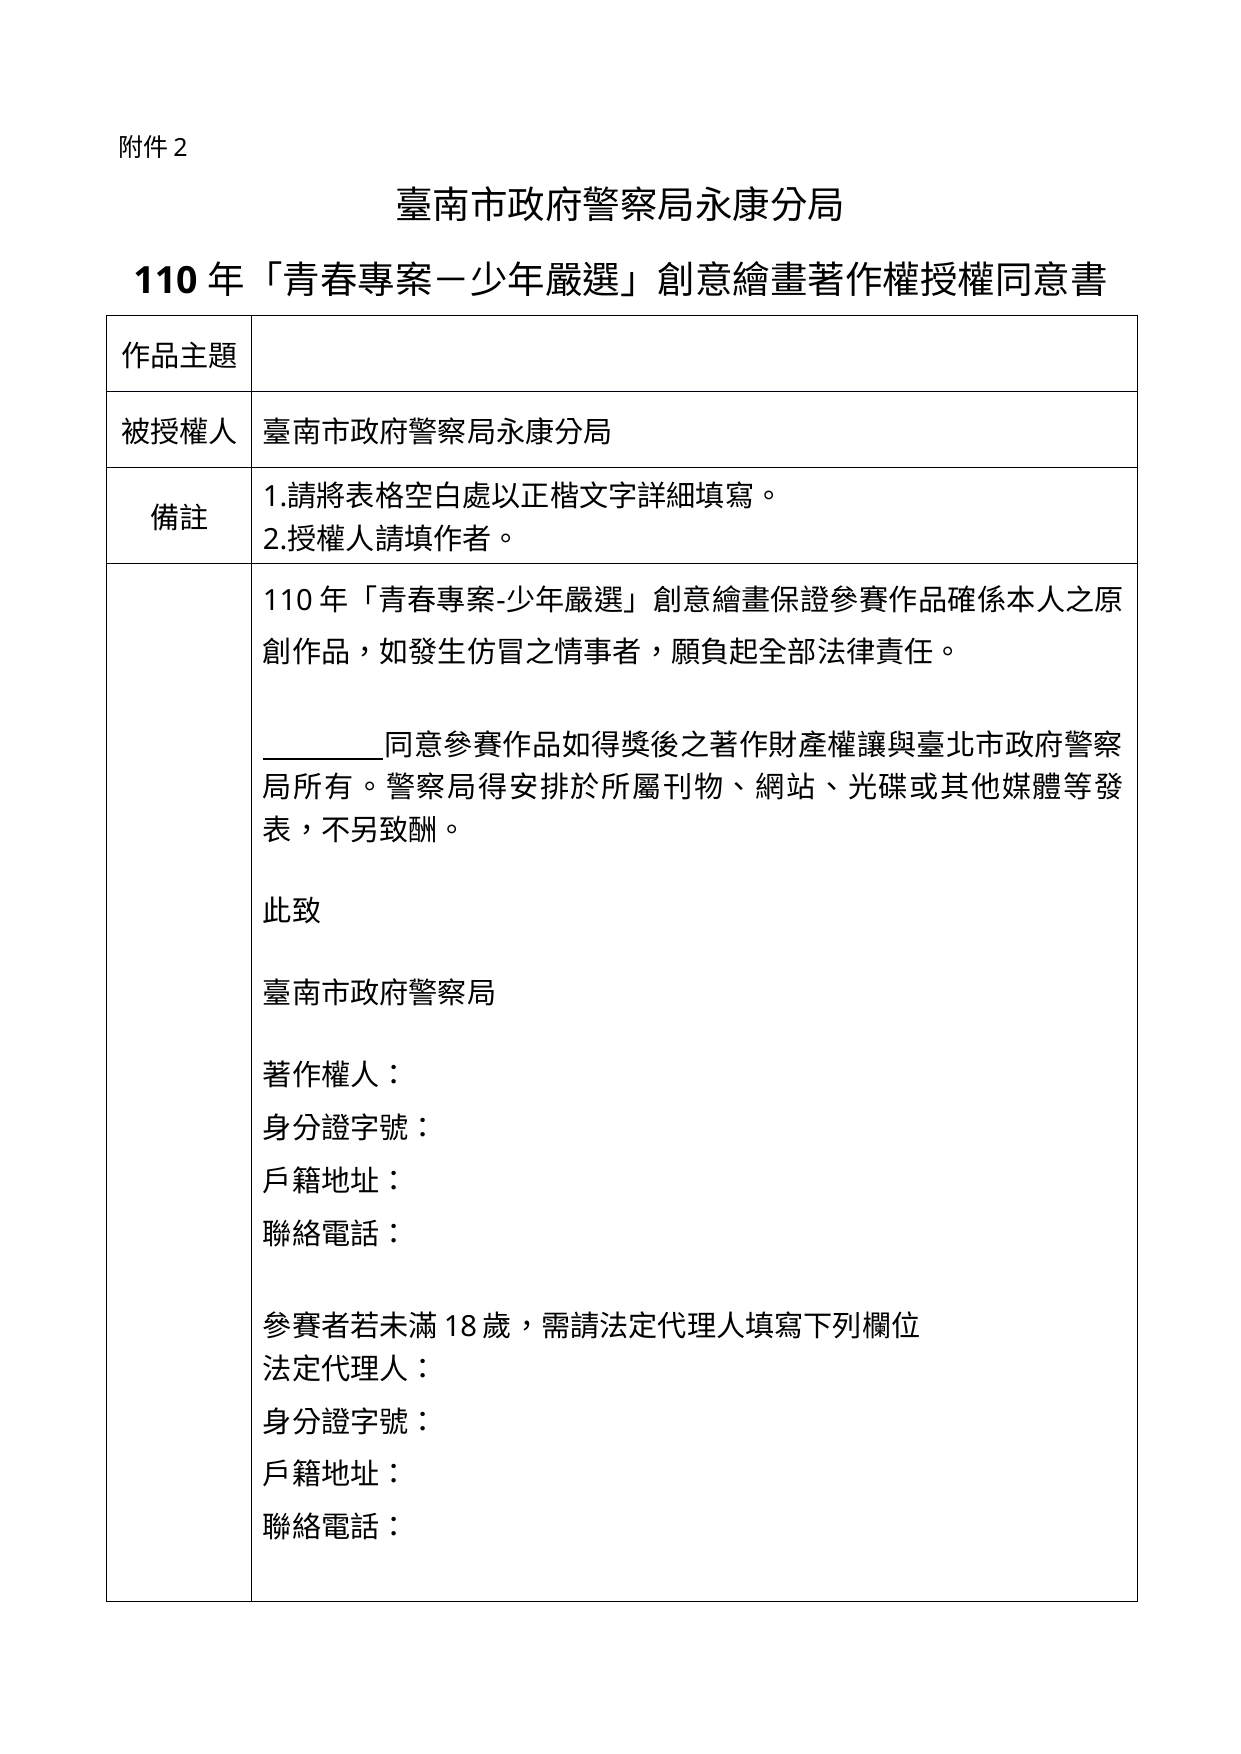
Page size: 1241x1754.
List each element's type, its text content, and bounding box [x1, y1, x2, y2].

table_cell 1.請將表格空白處以正楷文字詳細填寫。 2.授權人請填作者。 [252, 468, 1137, 562]
table_header [252, 316, 1137, 391]
table_cell 備註 [107, 468, 251, 562]
table_header 作品主題 [107, 316, 251, 391]
text 110 年「青春專案－少年嚴選」創意繪畫著作權授權同意書 [118, 239, 1122, 314]
text 附件2 [118, 127, 1122, 164]
text 臺南市政府警察局永康分局 [118, 164, 1122, 239]
table_cell 臺南市政府警察局永康分局 [252, 392, 1137, 467]
table_cell [107, 564, 251, 1601]
table_cell 被授權人 [107, 392, 251, 467]
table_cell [252, 564, 1137, 1601]
